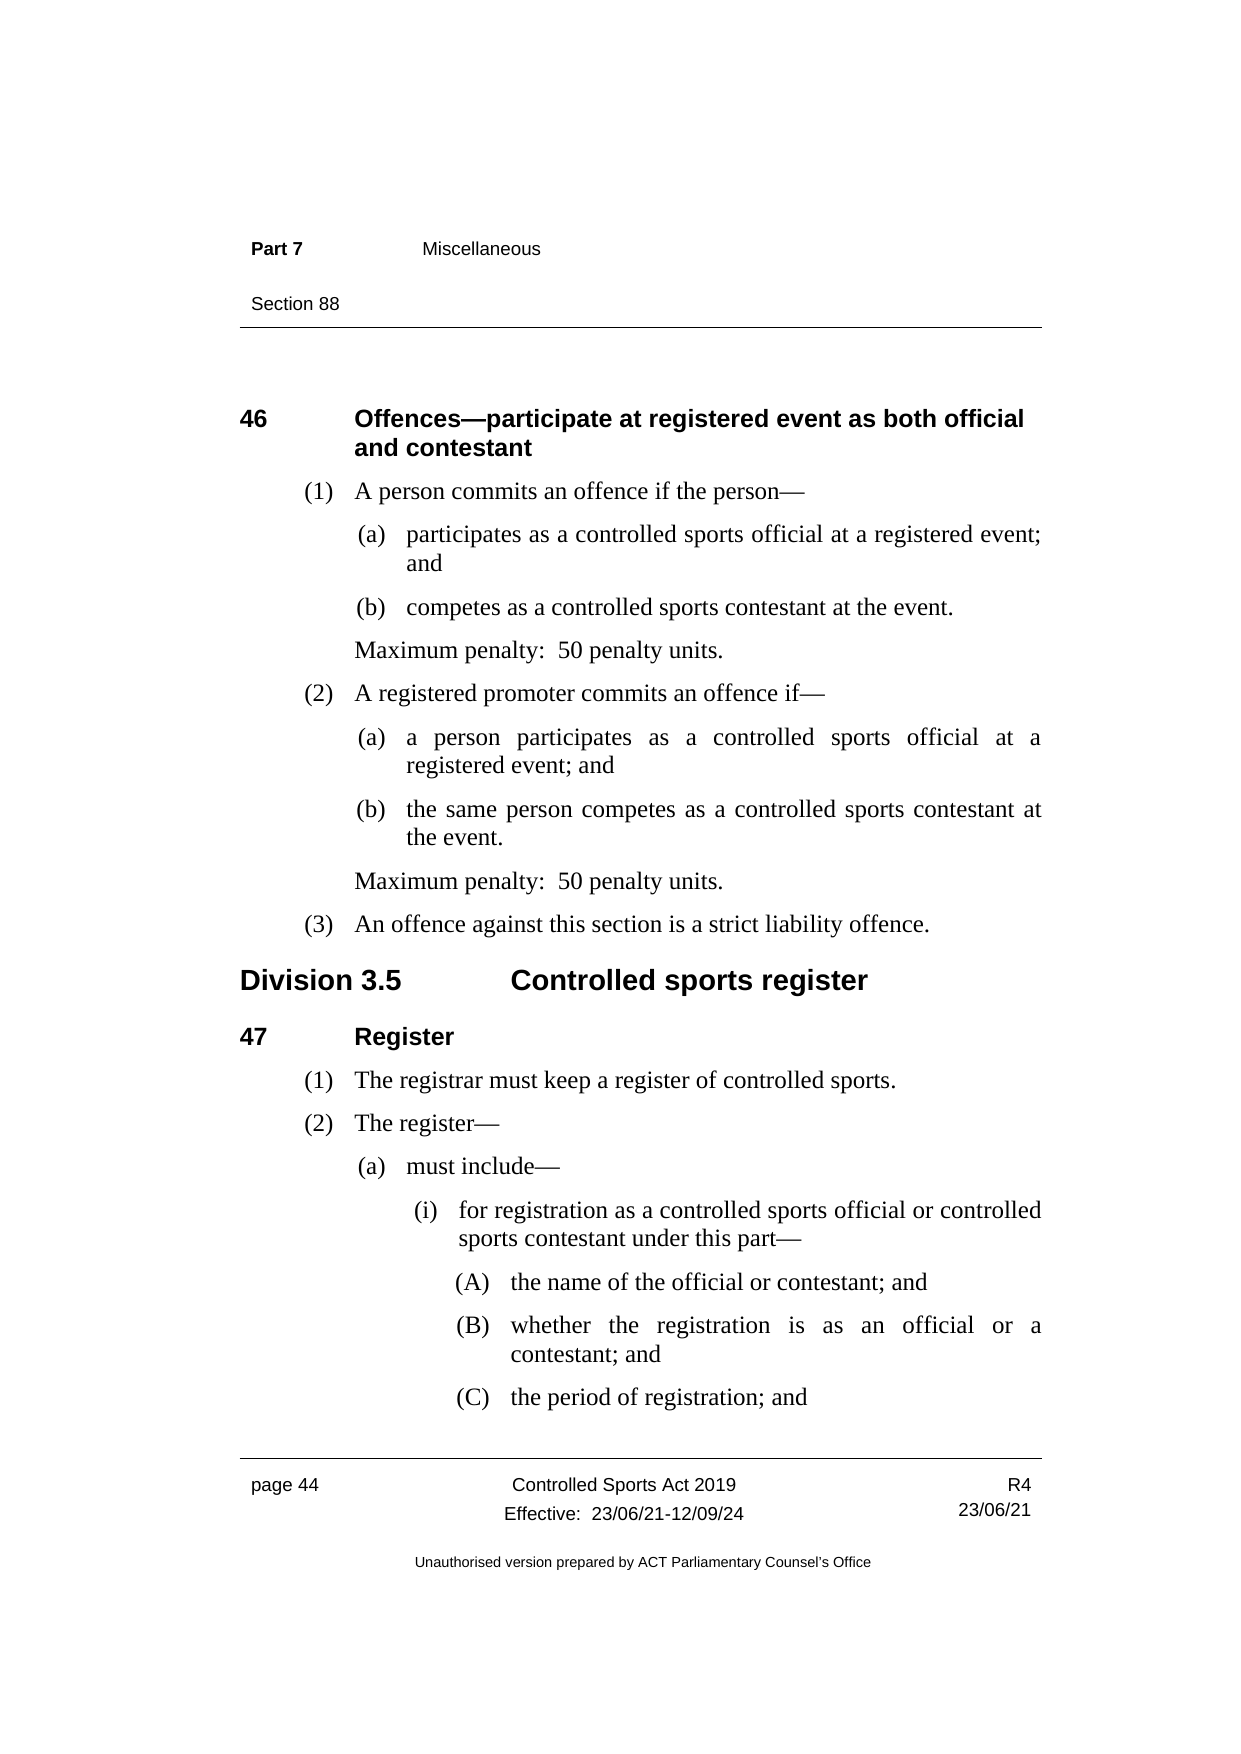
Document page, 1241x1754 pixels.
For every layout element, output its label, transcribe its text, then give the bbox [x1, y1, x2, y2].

text 47 Register [239, 1021, 1042, 1050]
text (2) A registered promoter commits an offence if— [239, 678, 1042, 707]
text (a) must include— [239, 1151, 1042, 1180]
text 46 Offences—participate at registered event as both official and contestant [239, 404, 1042, 462]
text Division 3.5 Controlled sports register [239, 963, 1042, 996]
text (A) the name of the official or contestant; and [239, 1267, 1042, 1296]
text (2) The register— [239, 1108, 1042, 1137]
text (C) the period of registration; and [239, 1382, 1042, 1411]
text (a) participates as a controlled sports official at a registered event; and [239, 519, 1042, 577]
text (a) a person participates as a controlled sports official at a registered event; and [239, 722, 1042, 779]
text Maximum penalty: 50 penalty units. [354, 866, 1042, 894]
text (1) A person commits an offence if the person— [239, 476, 1042, 505]
text (b) the same person competes as a controlled sports contestant at the event. [239, 794, 1042, 851]
text (1) The registrar must keep a register of controlled sports. [239, 1065, 1042, 1093]
text (B) whether the registration is as an official or a contestant; and [239, 1310, 1042, 1368]
text Maximum penalty: 50 penalty units. [354, 635, 1042, 664]
text (3) An offence against this section is a strict liability offence. [239, 909, 1042, 938]
text (b) competes as a controlled sports contestant at the event. [239, 592, 1042, 620]
text (i) for registration as a controlled sports official or controlled sports contestant under this part— [239, 1195, 1042, 1252]
